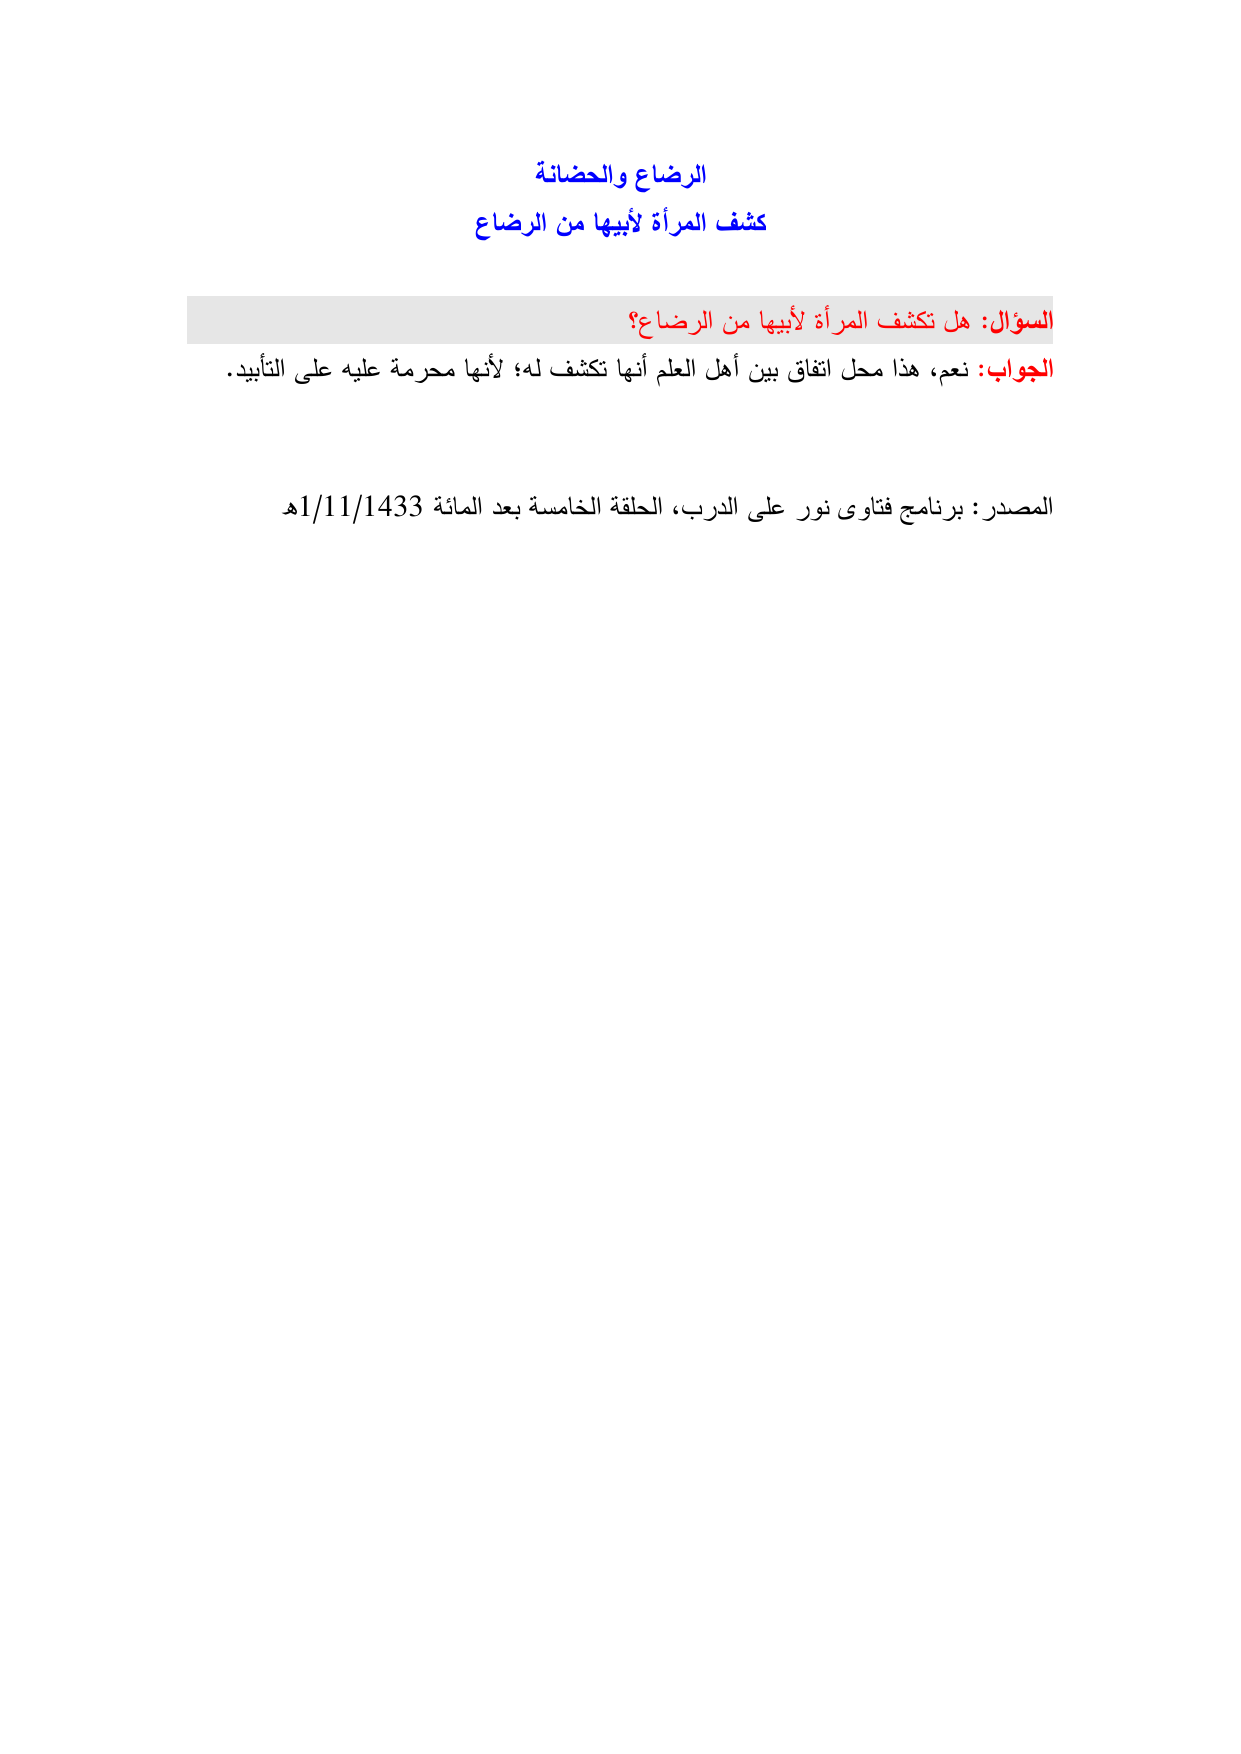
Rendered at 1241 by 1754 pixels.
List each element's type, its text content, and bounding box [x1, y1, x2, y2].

text السؤال: هل تكشف المرأة لأبيها من الرضاع؟ [187, 296, 1053, 344]
title كشف المرأة لأبيها من الرضاع [187, 198, 1053, 247]
text الجواب: نعم، هذا محل اتفاق بين أهل العلم أنها تكشف له؛ لأنها محرمة عليه على التأبيد. [187, 344, 1053, 393]
text المصدر: برنامج فتاوى نور على الدرب، الحلقة الخامسة بعد المائة 1/11/1433ه [187, 482, 1053, 530]
title الرضاع والحضانة [187, 150, 1053, 198]
